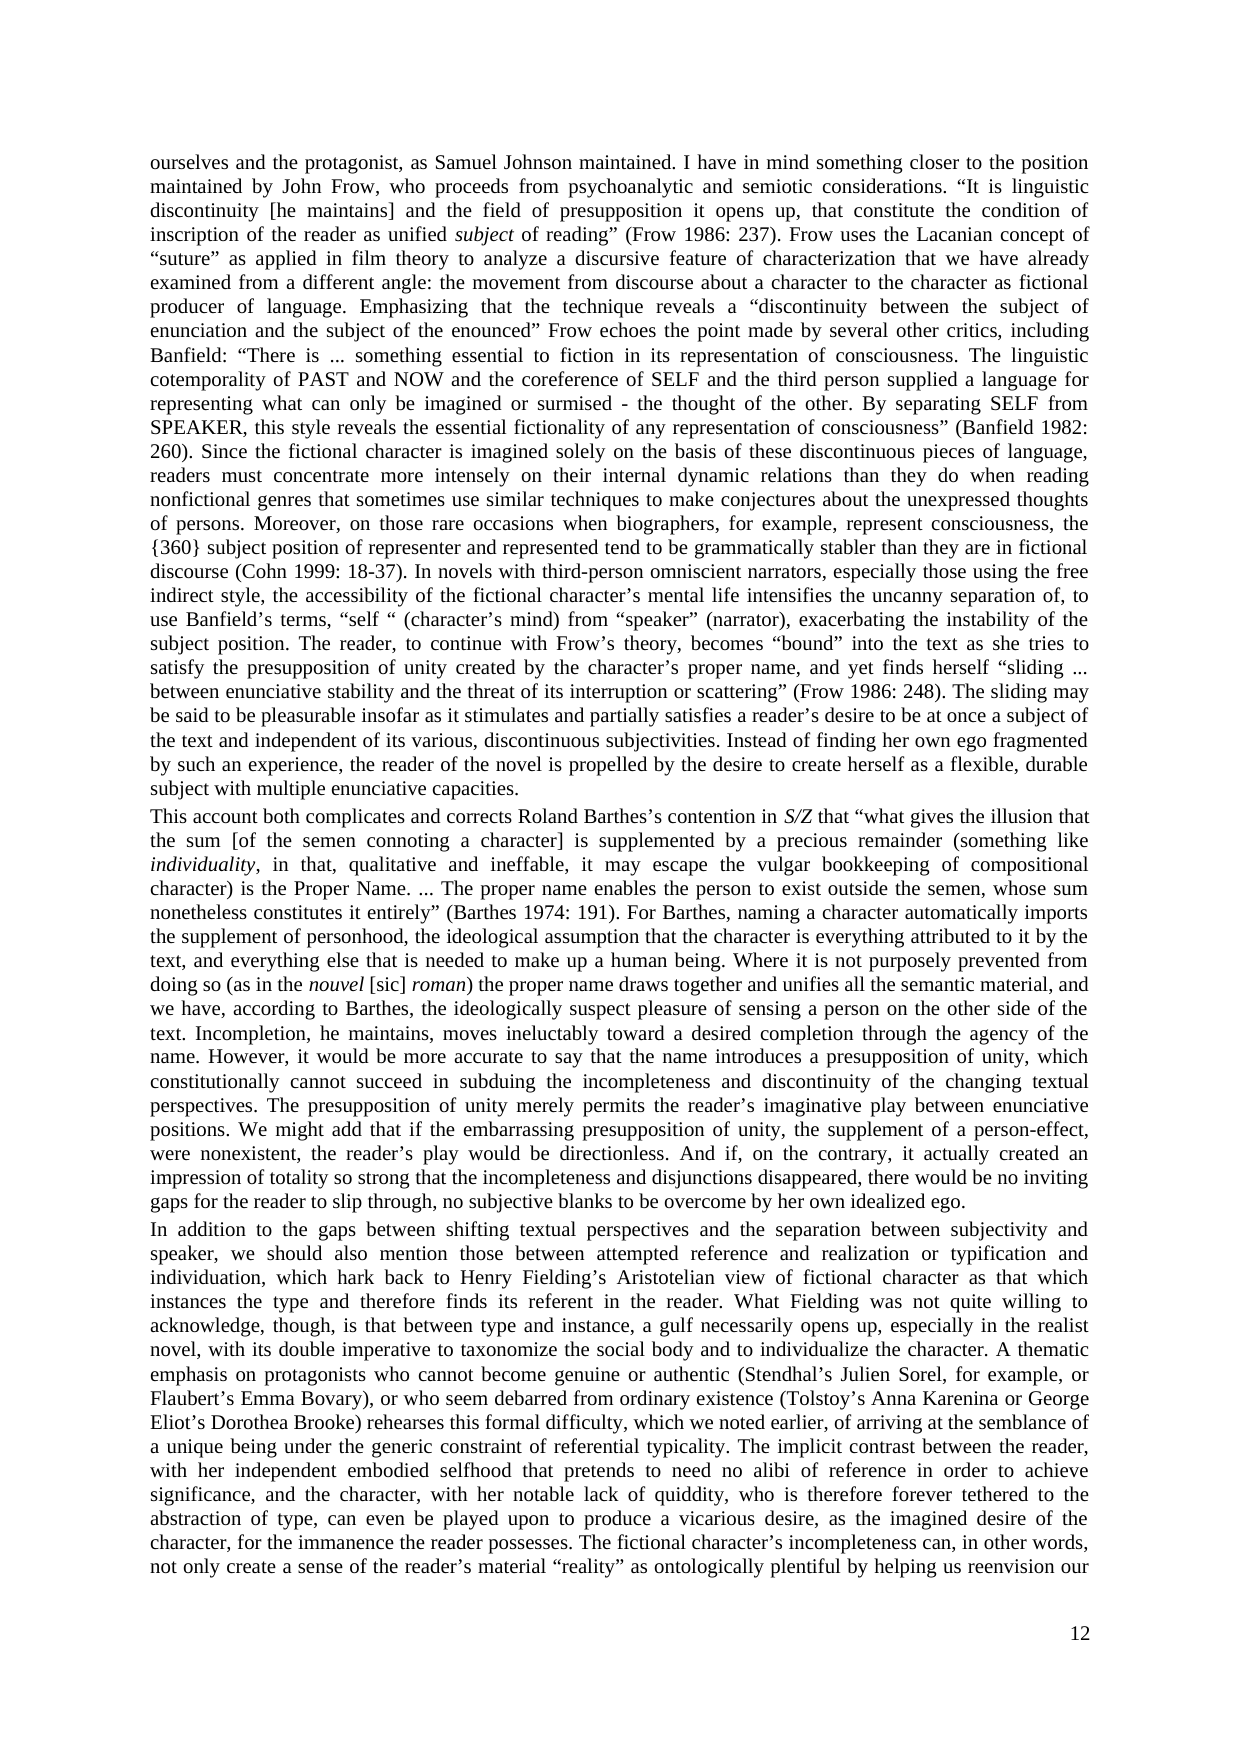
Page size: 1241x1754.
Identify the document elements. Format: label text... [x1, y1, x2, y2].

text This account both complicates and corrects Roland Barthes’s contention in S/Z that “what gives the illusion that the sum [of the semen connoting a character] is supplemented by a precious remainder (something like individuality, in that, qualitative and ineffable, it may escape the vulgar bookkeeping of compositional character) is the Proper Name. ... The proper name enables the person to exist outside the semen, whose sum nonetheless constitutes it entirely” (Barthes 1974: 191). For Barthes, naming a character automatically imports the supplement of personhood, the ideological assumption that the character is everything attributed to it by the text, and everything else that is needed to make up a human being. Where it is not purposely prevented from doing so (as in the nouvel [sic] roman) the proper name draws together and unifies all the semantic material, and we have, according to Barthes, the ideologically suspect pleasure of sensing a person on the other side of the text. Incompletion, he maintains, moves ineluctably toward a desired completion through the agency of the name. However, it would be more accurate to say that the name introduces a presupposition of unity, which constitutionally cannot succeed in subduing the incompleteness and discontinuity of the changing textual perspectives. The presupposition of unity merely permits the reader’s imaginative play between enunciative positions. We might add that if the embarrassing presupposition of unity, the supplement of a person-effect, were nonexistent, the reader’s play would be directionless. And if, on the contrary, it actually created an impression of totality so strong that the incompleteness and disjunctions disappeared, there would be no inviting gaps for the reader to slip through, no subjective blanks to be overcome by her own idealized ego. [150, 804, 1090, 1213]
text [150, 150, 1090, 800]
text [150, 1217, 1090, 1578]
